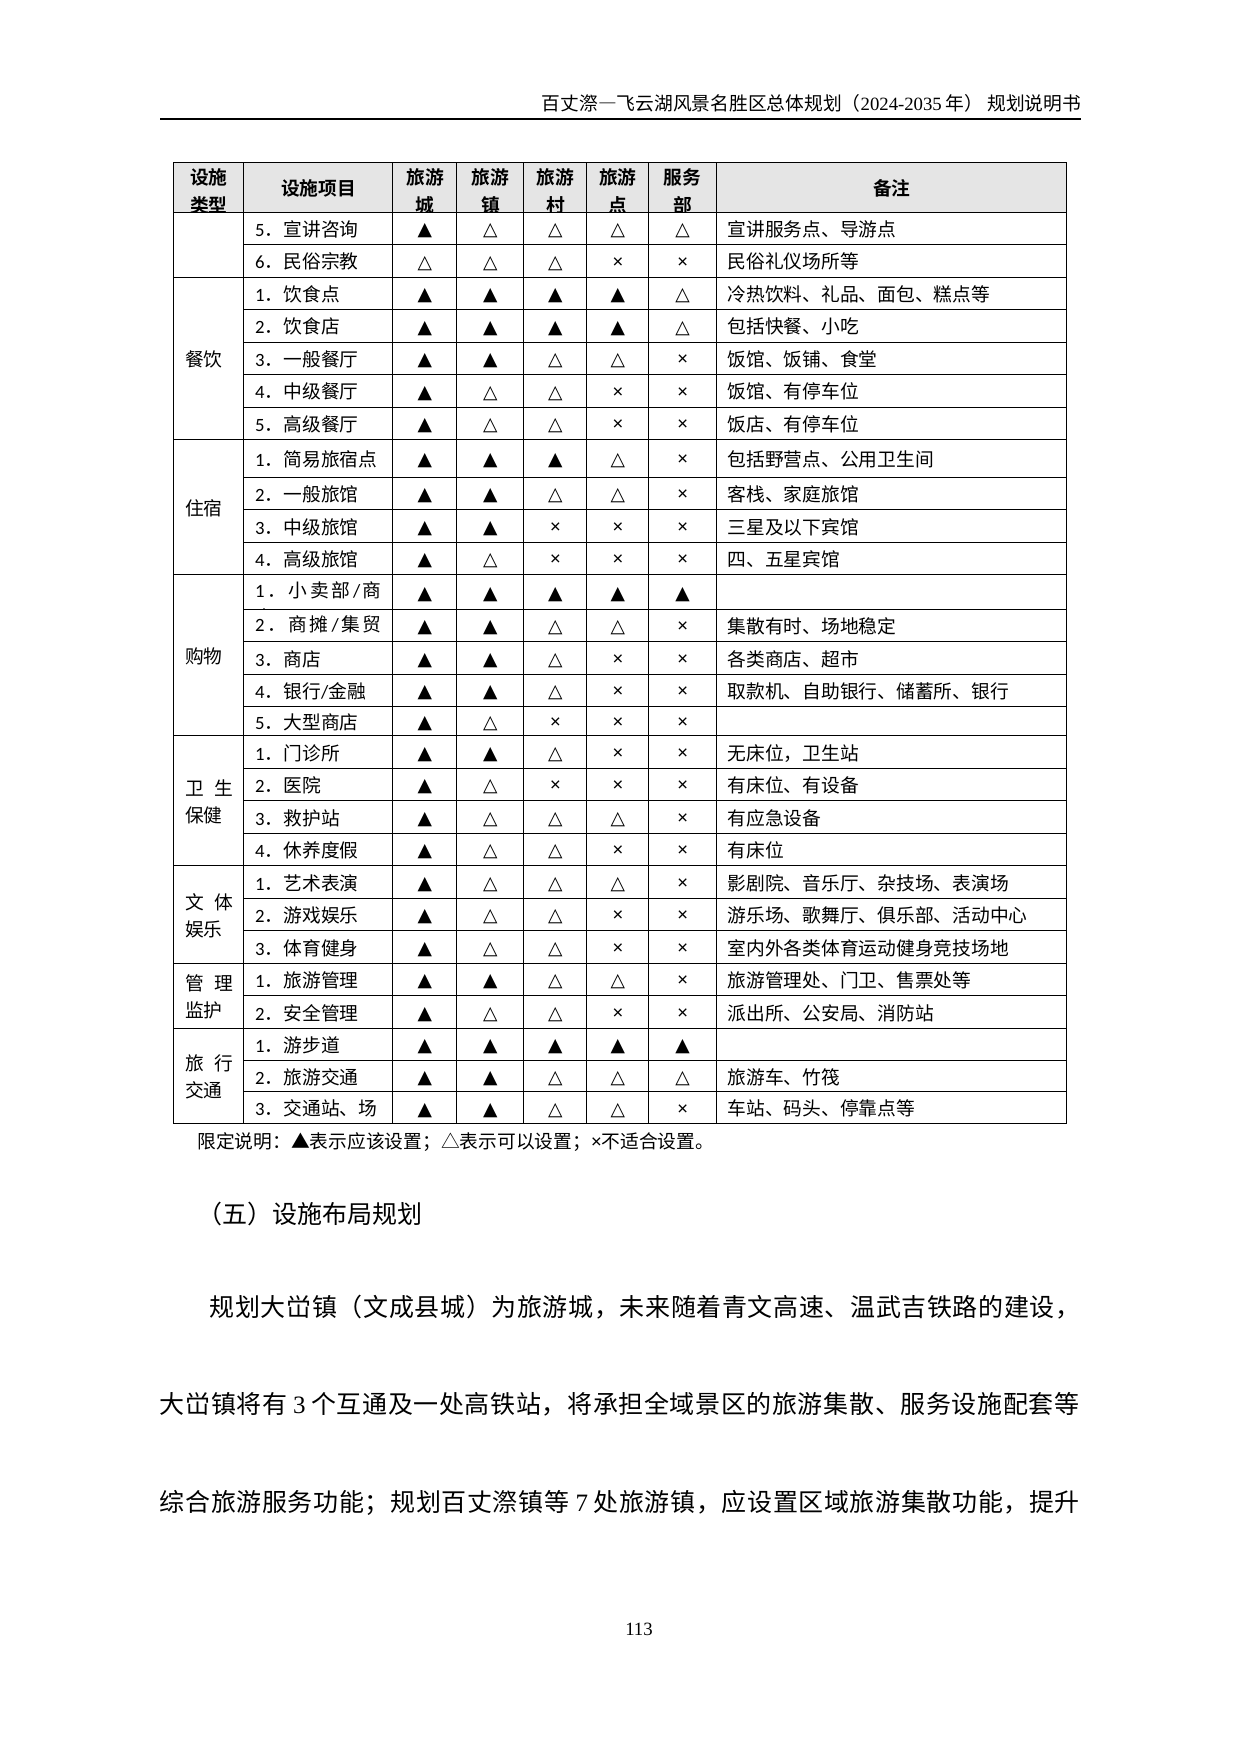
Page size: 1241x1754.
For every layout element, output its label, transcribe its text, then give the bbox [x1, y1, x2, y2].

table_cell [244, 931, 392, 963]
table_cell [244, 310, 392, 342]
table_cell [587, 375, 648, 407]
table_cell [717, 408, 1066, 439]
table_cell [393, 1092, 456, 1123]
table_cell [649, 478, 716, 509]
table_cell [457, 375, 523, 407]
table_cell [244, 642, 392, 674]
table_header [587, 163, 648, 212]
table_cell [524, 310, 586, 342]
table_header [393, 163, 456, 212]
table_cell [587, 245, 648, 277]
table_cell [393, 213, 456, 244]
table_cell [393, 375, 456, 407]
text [159, 1273, 1081, 1533]
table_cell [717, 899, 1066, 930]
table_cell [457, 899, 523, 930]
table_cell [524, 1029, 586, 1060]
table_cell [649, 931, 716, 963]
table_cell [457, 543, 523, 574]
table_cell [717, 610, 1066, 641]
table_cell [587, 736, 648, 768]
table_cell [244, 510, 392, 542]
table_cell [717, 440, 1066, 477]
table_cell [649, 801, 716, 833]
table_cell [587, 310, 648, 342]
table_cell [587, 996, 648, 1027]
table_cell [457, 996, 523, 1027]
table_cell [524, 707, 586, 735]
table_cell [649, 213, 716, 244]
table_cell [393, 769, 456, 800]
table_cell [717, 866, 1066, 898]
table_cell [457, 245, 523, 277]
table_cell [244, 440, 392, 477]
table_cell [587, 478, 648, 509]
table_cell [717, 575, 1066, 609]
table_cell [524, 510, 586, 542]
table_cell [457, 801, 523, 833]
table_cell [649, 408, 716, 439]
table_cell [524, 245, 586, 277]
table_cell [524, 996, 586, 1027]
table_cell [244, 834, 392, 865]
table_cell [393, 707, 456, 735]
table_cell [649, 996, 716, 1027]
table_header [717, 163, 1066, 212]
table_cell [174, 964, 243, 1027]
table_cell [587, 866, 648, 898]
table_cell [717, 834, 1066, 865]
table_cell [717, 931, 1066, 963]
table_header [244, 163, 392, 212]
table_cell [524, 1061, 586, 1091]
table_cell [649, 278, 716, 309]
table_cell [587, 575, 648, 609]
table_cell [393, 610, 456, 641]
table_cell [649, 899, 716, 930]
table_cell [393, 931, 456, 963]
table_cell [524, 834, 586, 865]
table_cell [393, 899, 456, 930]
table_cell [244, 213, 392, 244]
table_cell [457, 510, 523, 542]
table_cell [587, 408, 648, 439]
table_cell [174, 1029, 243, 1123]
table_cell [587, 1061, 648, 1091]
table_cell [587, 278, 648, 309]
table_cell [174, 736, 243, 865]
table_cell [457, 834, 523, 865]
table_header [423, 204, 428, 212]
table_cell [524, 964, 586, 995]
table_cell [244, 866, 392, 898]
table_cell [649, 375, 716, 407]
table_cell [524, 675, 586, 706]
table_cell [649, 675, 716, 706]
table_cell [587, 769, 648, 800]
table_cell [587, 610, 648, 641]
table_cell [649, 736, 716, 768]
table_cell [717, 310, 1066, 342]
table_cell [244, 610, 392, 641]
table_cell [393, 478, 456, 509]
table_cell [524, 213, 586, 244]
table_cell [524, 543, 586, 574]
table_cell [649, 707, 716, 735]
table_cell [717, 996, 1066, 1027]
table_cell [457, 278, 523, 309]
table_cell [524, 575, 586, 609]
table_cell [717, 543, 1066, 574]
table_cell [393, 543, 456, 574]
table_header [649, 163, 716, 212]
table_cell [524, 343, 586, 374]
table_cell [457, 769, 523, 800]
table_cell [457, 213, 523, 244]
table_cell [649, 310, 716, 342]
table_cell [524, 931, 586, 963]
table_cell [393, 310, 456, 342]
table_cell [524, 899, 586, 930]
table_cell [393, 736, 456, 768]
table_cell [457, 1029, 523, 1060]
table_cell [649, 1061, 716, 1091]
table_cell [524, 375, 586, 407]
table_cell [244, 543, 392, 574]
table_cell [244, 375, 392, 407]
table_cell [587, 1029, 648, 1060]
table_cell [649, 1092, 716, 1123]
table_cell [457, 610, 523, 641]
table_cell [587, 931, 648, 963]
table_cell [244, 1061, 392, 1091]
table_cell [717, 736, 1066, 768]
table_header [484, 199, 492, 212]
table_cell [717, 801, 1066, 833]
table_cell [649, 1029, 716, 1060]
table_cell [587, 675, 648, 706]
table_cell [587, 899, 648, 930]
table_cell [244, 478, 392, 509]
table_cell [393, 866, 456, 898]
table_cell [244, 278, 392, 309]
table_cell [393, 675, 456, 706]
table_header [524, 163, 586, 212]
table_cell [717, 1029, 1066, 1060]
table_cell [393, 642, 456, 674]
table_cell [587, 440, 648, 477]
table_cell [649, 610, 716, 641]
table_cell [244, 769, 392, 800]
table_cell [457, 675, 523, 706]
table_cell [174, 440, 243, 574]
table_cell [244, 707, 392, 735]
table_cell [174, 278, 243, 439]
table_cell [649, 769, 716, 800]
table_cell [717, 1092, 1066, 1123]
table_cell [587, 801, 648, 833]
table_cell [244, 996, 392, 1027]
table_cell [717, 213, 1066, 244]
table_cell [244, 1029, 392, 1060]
subtitle （五）设施布局规划 [159, 1180, 1081, 1245]
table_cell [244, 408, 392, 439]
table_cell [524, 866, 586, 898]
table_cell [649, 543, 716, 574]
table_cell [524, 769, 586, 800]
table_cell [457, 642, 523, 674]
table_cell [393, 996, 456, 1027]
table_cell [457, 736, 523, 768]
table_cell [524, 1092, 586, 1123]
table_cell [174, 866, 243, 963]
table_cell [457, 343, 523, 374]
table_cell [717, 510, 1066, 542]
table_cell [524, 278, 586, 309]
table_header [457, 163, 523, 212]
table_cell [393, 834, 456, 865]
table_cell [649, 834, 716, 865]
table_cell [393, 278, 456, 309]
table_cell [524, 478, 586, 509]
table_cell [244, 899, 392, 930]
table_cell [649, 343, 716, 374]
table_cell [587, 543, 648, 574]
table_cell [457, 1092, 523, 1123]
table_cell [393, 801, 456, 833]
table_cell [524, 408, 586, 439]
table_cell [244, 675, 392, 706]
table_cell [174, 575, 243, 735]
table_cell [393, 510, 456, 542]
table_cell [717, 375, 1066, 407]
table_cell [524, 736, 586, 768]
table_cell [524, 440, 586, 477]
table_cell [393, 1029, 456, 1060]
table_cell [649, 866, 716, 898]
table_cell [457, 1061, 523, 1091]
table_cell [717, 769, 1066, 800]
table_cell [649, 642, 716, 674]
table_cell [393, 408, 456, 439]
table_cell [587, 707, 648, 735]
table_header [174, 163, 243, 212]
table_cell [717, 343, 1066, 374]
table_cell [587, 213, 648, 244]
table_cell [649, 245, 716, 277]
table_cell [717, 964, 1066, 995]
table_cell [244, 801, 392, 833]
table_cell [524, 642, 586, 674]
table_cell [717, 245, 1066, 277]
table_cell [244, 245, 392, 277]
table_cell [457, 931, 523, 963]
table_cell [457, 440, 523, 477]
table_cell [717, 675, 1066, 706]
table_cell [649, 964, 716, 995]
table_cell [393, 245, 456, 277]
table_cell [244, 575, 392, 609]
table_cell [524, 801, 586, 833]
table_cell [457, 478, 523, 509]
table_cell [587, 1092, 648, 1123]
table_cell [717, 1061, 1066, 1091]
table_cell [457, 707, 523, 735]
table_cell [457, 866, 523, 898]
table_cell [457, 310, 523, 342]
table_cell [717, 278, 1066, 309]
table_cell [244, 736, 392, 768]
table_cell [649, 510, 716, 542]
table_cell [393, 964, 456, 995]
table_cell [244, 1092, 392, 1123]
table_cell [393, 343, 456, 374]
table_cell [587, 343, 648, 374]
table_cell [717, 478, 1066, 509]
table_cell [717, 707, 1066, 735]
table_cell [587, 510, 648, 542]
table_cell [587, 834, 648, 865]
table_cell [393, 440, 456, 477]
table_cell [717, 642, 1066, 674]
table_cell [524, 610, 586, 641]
text 限定说明：▲表示应该设置；△表示可以设置；×不适合设置。 [159, 1124, 1081, 1157]
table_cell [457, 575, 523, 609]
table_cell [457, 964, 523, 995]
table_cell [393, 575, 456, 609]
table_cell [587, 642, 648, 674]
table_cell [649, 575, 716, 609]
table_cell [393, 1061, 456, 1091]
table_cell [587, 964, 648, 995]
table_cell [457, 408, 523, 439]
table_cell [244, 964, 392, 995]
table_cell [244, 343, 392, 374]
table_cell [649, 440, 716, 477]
